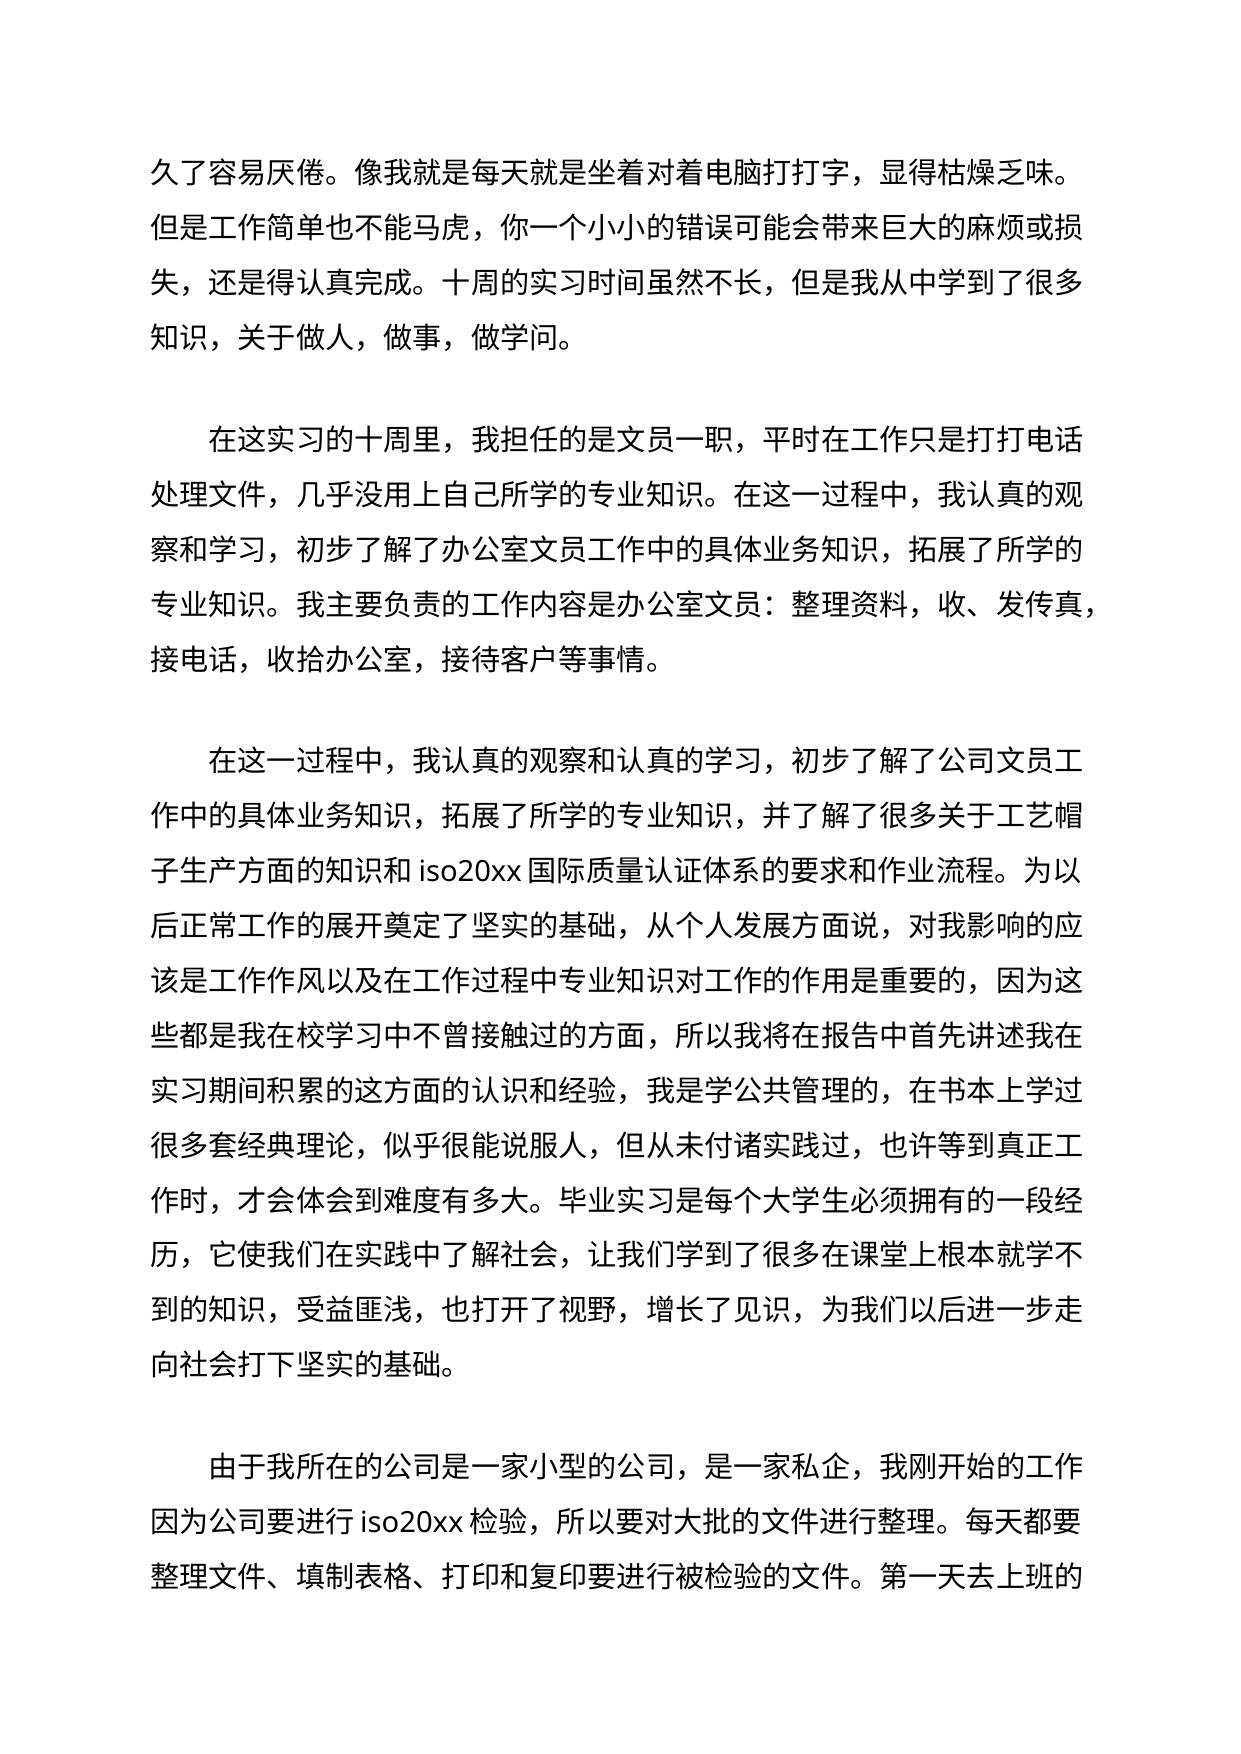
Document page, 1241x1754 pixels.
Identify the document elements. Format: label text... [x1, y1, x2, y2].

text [150, 1443, 1090, 1596]
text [150, 150, 1090, 357]
text 在这一过程中，我认真的观察和认真的学习，初步了解了公司文员工作中的具体业务知识，拓展了所学的专业知识，并了解了很多关于工艺帽子生产方面的知识和iso20xx国际质量认证体系的要求和作业流程。为以后正常工作的展开奠定了坚实的基础，从个人发展方面说，对我影响的应该是工作作风以及在工作过程中专业知识对工作的作用是重要的，因为这些都是我在校学习中不曾接触过的方面，所以我将在报告中首先讲述我在实习期间积累的这方面的认识和经验，我是学公共管理的，在书本上学过很多套经典理论，似乎很能说服人，但从未付诸实践过，也许等到真正工作时，才会体会到难度有多大。毕业实习是每个大学生必须拥有的一段经历，它使我们在实践中了解社会，让我们学到了很多在课堂上根本就学不到的知识，受益匪浅，也打开了视野，增长了见识，为我们以后进一步走向社会打下坚实的基础。 [150, 738, 1090, 1384]
text 在这实习的十周里，我担任的是文员一职，平时在工作只是打打电话处理文件，几乎没用上自己所学的专业知识。在这一过程中，我认真的观察和学习，初步了解了办公室文员工作中的具体业务知识，拓展了所学的专业知识。我主要负责的工作内容是办公室文员：整理资料，收、发传真，接电话，收拾办公室，接待客户等事情。 [150, 416, 1090, 678]
